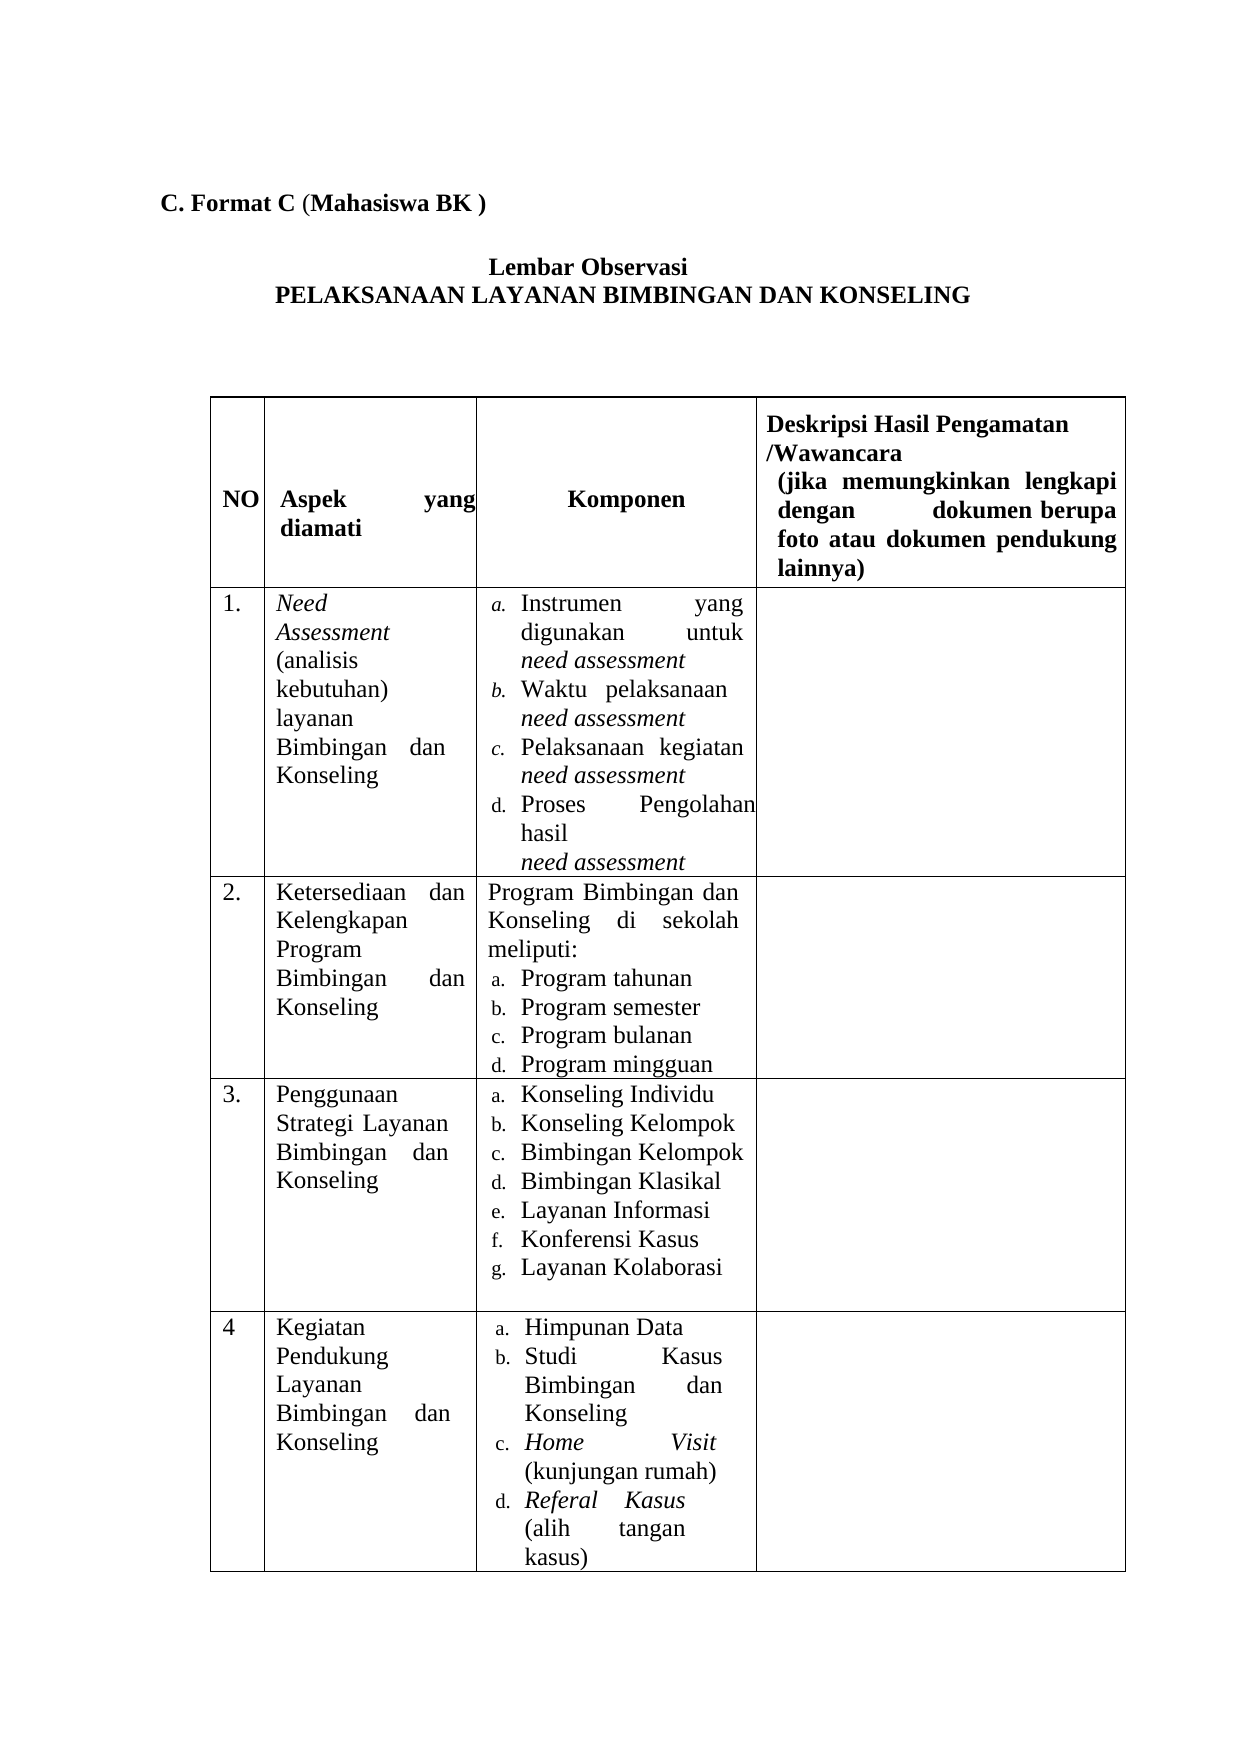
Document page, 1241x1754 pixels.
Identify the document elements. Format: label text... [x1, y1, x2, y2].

table_cell Program Bimbingan dan Konseling di sekolah meliputi: Program tahunan Program semester Program bulanan Program mingguan [477, 877, 756, 1078]
table_header Aspek yang diamati [265, 398, 476, 587]
table_cell Ketersediaan dan Kelengkapan Program Bimbingan dan Konseling [265, 877, 476, 1078]
table_cell [757, 588, 1125, 876]
table_cell [757, 877, 1125, 1078]
table_cell Need Assessment (analisis kebutuhan) layanan Bimbingan dan Konseling [265, 588, 476, 876]
table_header Deskripsi Hasil Pengamatan /Wawancara (jika memungkinkan lengkapi dengan dokumen berupa foto atau dokumen pendukung lainnya) [757, 398, 1125, 587]
text PELAKSANAAN LAYANAN BIMBINGAN DAN KONSELING [207, 281, 1039, 309]
table_cell Kegiatan Pendukung Layanan Bimbingan dan Konseling [265, 1312, 476, 1571]
table_cell 1. [211, 588, 264, 876]
table_cell Konseling Individu Konseling Kelompok Bimbingan Kelompok Bimbingan Klasikal Layanan Informasi Konferensi Kasus Layanan Kolaborasi [477, 1079, 756, 1311]
text Lembar Observasi [289, 252, 887, 281]
table_cell 2. [211, 877, 264, 1078]
table_cell 4 [211, 1312, 264, 1571]
table_cell 3. [211, 1079, 264, 1311]
table_header Komponen [477, 398, 756, 587]
table_cell [757, 1079, 1125, 1311]
table_cell Instrumen yang digunakan untuk need assessment Waktu pelaksanaan need assessment Pelaksanaan kegiatan need assessment Proses Pengolahan hasil need assessment [477, 588, 756, 876]
subtitle C. Format C (Mahasiswa BK ) [160, 188, 1092, 217]
table_header NO [211, 398, 264, 587]
table_cell Himpunan Data Studi Kasus Bimbingan dan Konseling Home Visit (kunjungan rumah) Referal Kasus (alih tangan kasus) [477, 1312, 756, 1571]
table_cell [757, 1312, 1125, 1571]
table_cell Penggunaan Strategi Layanan Bimbingan dan Konseling [265, 1079, 476, 1311]
